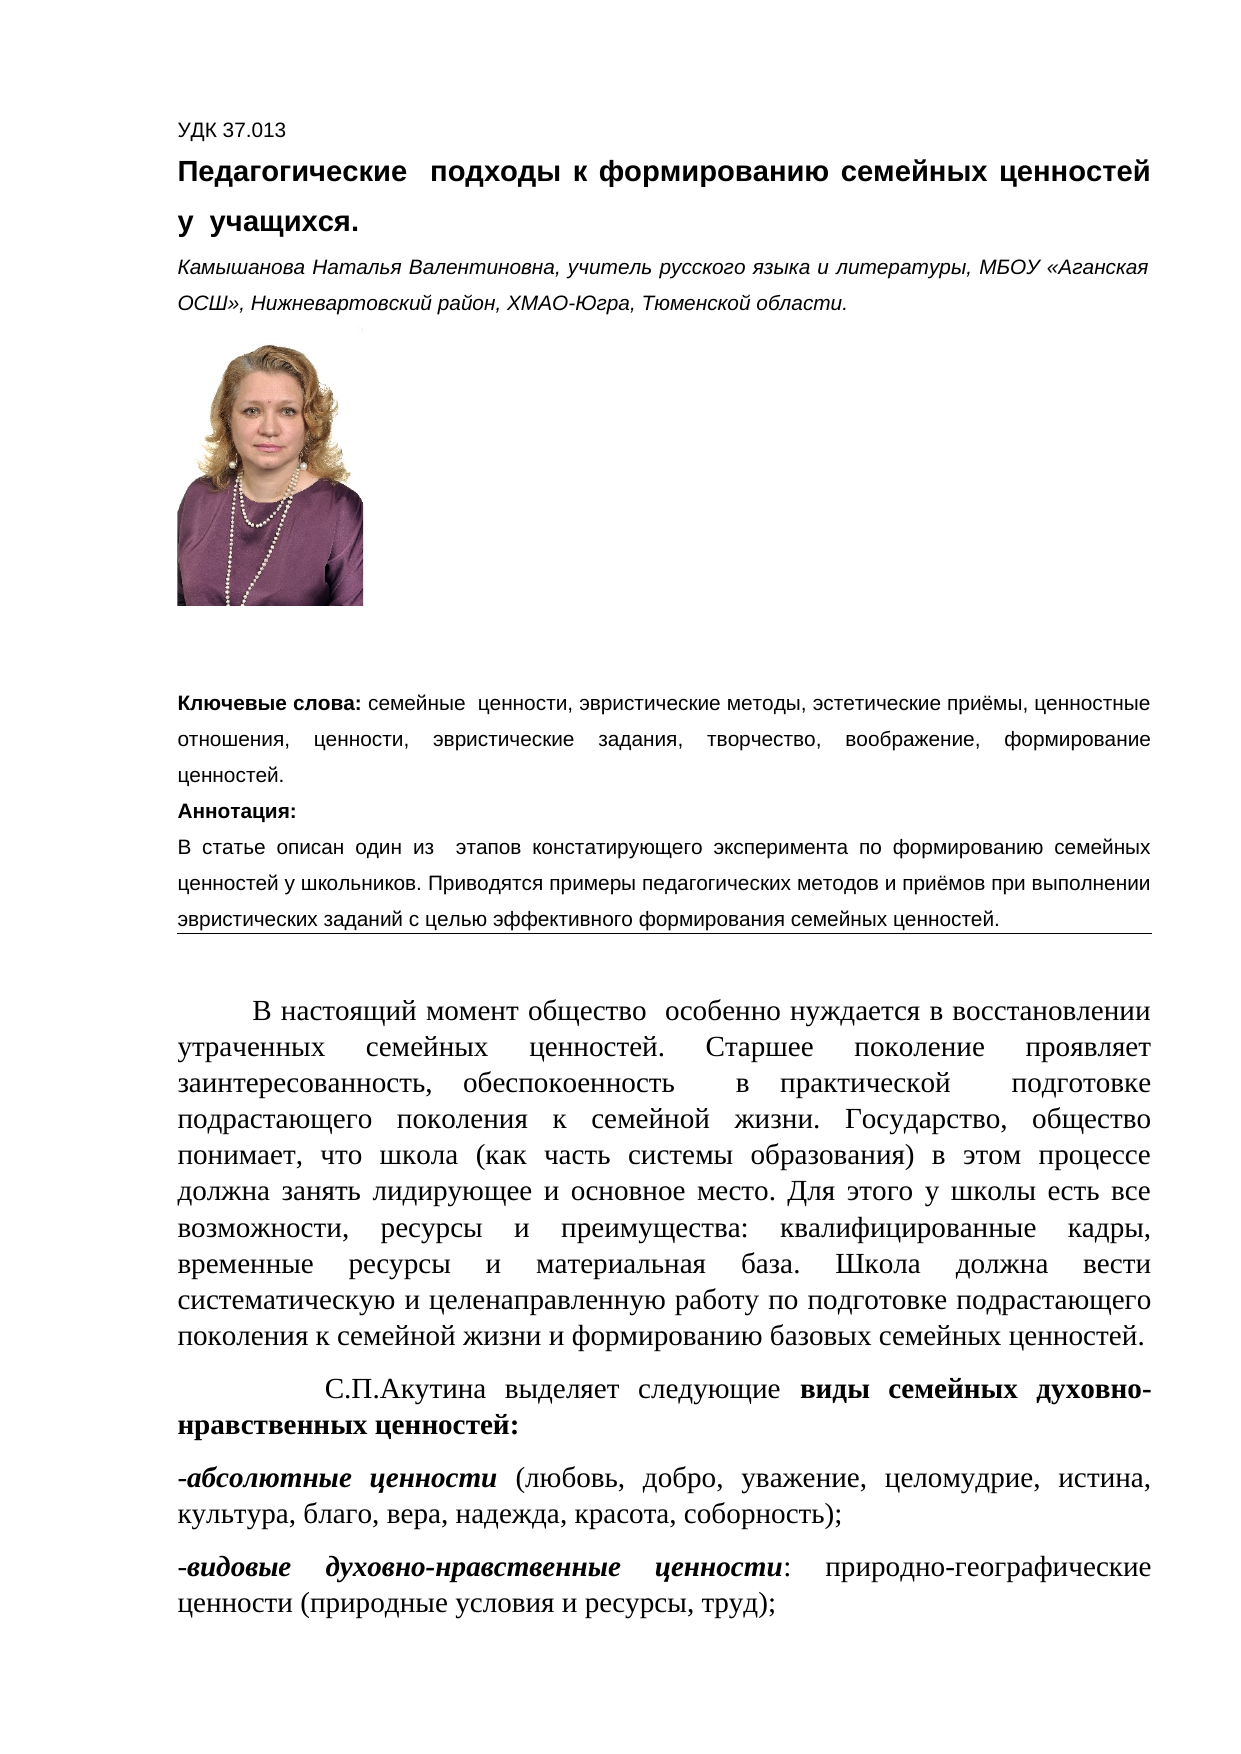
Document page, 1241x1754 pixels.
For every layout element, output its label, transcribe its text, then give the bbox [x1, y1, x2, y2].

text -видовые духовно-нравственные ценности: природно-географические ценности (природные условия и ресурсы, труд); [177, 1549, 1152, 1618]
text УДК 37.013 [177, 118, 1152, 142]
text Ключевые слова: семейные ценности, эвристические методы, эстетические приёмы, ценностные отношения, ценности, эвристические задания, творчество, воображение, формирование ценностей. [177, 691, 1152, 787]
picture [177, 326, 364, 606]
text Аннотация: [177, 799, 1152, 823]
text В настоящий момент общество особенно нуждается в восстановлении утраченных семейных ценностей. Старшее поколение проявляет заинтересованность, обеспокоенность в практической подготовке подрастающего поколения к семейной жизни. Государство, общество понимает, что школа (как часть системы образования) в этом процессе должна занять лидирующее и основное место. Для этого у школы есть все возможности, ресурсы и преимущества: квалифицированные кадры, временные ресурсы и материальная база. Школа должна вести систематическую и целенаправленную работу по подготовке подрастающего поколения к семейной жизни и формированию базовых семейных ценностей. [177, 993, 1152, 1352]
text Педагогические подходы к формированию семейных ценностей у учащихся. [177, 154, 1152, 238]
text -абсолютные ценности (любовь, добро, уважение, целомудрие, истина, культура, благо, вера, надежда, красота, соборность); [177, 1460, 1152, 1529]
text С.П.Акутина выделяет следующие виды семейных духовно-нравственных ценностей: [177, 1371, 1152, 1441]
text Камышанова Наталья Валентиновна, учитель русского языка и литературы, МБОУ «Аганская ОСШ», Нижневартовский район, ХМАО-Югра, Тюменской области. [177, 255, 1152, 314]
text В статье описан один из этапов констатирующего эксперимента по формированию семейных ценностей у школьников. Приводятся примеры педагогических методов и приёмов при выполнении эвристических заданий с целью эффективного формирования семейных ценностей. [177, 835, 1152, 933]
